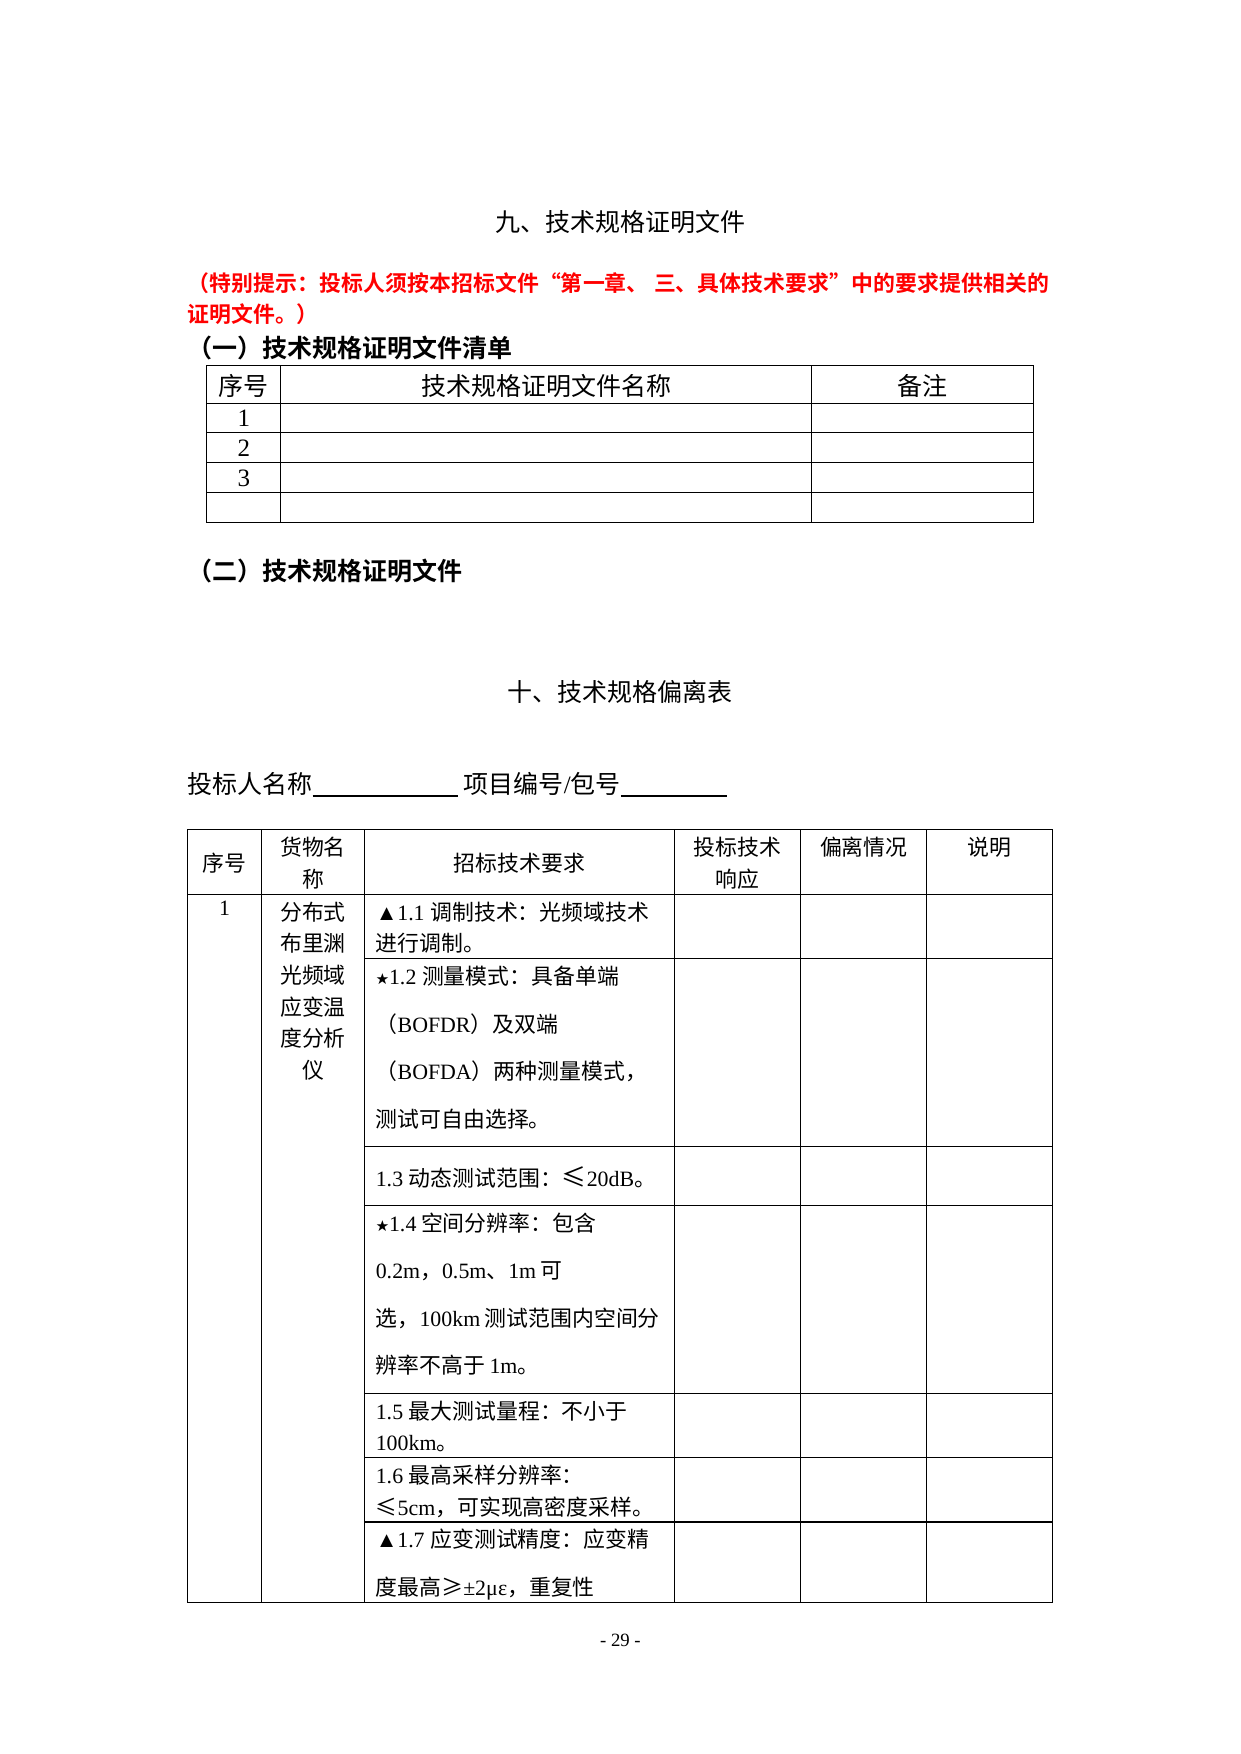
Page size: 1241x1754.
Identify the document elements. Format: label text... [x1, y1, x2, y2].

table_cell 1.6 最高采样分辨率：≤5cm，可实现高密度采样。 [365, 1458, 674, 1521]
table_cell [801, 1147, 926, 1205]
table_cell [927, 1458, 1052, 1521]
table_cell [675, 959, 800, 1146]
text （特别提示：投标人须按本招标文件“第一章、 三、具体技术要求”中的要求提供相关的证明文件。） [187, 266, 1053, 329]
table_cell [675, 1147, 800, 1205]
table_header 备注 [812, 366, 1033, 402]
table_cell [812, 493, 1033, 522]
table_cell [801, 895, 926, 958]
table_cell [675, 1394, 800, 1457]
table_cell ▲1.1 调制技术：光频域技术进行调制。 [365, 895, 674, 958]
table_cell [281, 404, 811, 432]
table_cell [365, 1523, 674, 1602]
table_cell [812, 404, 1033, 432]
table_cell [927, 895, 1052, 958]
table_cell [281, 463, 811, 492]
table_cell [812, 433, 1033, 462]
table_header 序号 [207, 366, 280, 402]
table_cell [675, 895, 800, 958]
table_cell [927, 1523, 1052, 1602]
table_cell [207, 493, 280, 522]
table_cell [281, 493, 811, 522]
table_cell ★1.4空间分辨率：包含0.2m，0.5m、1m可选，100km测试范围内空间分辨率不高于1m。 [365, 1206, 674, 1393]
table_cell [927, 1394, 1052, 1457]
table_cell ★1.2 测量模式：具备单端（BOFDR）及双端（BOFDA）两种测量模式，测试可自由选择。 [365, 959, 674, 1146]
table_cell [927, 959, 1052, 1146]
text （一）技术规格证明文件清单 [187, 329, 1053, 365]
table_header 技术规格证明文件名称 [281, 366, 811, 402]
text （二）技术规格证明文件 [187, 551, 1053, 588]
table_header 招标技术要求 [365, 830, 674, 894]
table_cell 2 [207, 433, 280, 462]
table_cell [675, 1206, 800, 1393]
table_cell 3 [207, 463, 280, 492]
table_cell [801, 1394, 926, 1457]
table_cell [801, 1458, 926, 1521]
table_header 偏离情况 [801, 830, 926, 894]
subtitle 九、技术规格证明文件 [187, 202, 1053, 238]
table_cell 1 [207, 404, 280, 432]
table_cell 1.3 动态测试范围：≤20dB。 [365, 1147, 674, 1205]
table_header 货物名称 [262, 830, 364, 894]
table_header 说明 [927, 830, 1052, 894]
table_header 序号 [188, 830, 261, 894]
table_cell [927, 1147, 1052, 1205]
table_cell [675, 1523, 800, 1602]
table_cell [675, 1458, 800, 1521]
table_cell [281, 433, 811, 462]
text 投标人名称 项目编号/包号 [187, 764, 1053, 801]
table_cell 1.5 最大测试量程：不小于100km。 [365, 1394, 674, 1457]
table_cell [801, 1523, 926, 1602]
table_cell 1 [188, 895, 261, 1602]
table_cell [812, 463, 1033, 492]
table_header 投标技术响应 [675, 830, 800, 894]
table_cell [801, 1206, 926, 1393]
table_cell [801, 959, 926, 1146]
table_cell [927, 1206, 1052, 1393]
table_cell 分布式布里渊光频域应变温度分析仪 [262, 895, 364, 1602]
subtitle 十、技术规格偏离表 [187, 672, 1053, 708]
